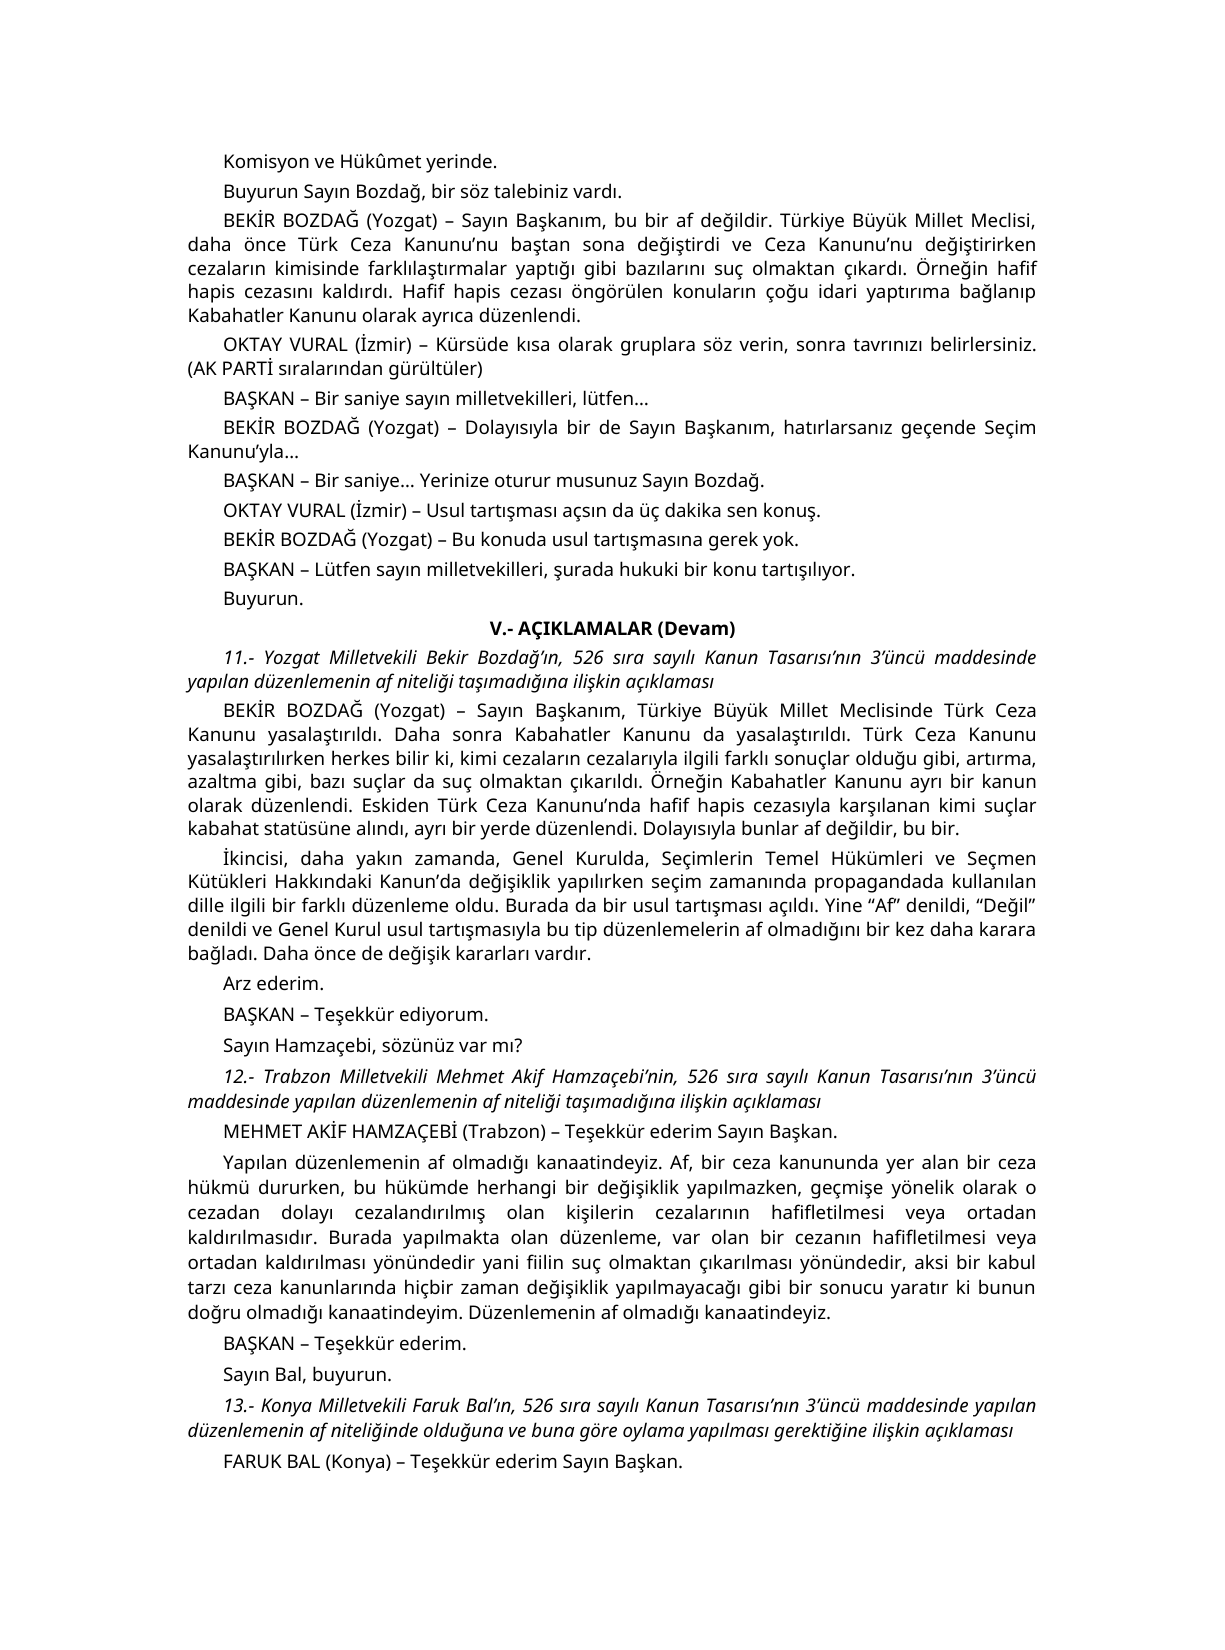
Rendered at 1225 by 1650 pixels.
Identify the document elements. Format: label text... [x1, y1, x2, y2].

text OKTAY VURAL (İzmir) – Usul tartışması açsın da üç dakika sen konuş. [187, 498, 1037, 522]
text 12.- Trabzon Milletvekili Mehmet Akif Hamzaçebi’nin, 526 sıra sayılı Kanun Tasarısı’nın 3’üncü maddesinde yapılan düzenlemenin af niteliği taşımadığına ilişkin açıklaması [187, 1063, 1037, 1113]
text Sayın Hamzaçebi, sözünüz var mı? [187, 1032, 1037, 1057]
text Arz ederim. [187, 971, 1037, 996]
text İkincisi, daha yakın zamanda, Genel Kurulda, Seçimlerin Temel Hükümleri ve Seçmen Kütükleri Hakkındaki Kanun’da değişiklik yapılırken seçim zamanında propagandada kullanılan dille ilgili bir farklı düzenleme oldu. Burada da bir usul tartışması açıldı. Yine “Af” denildi, “Değil” denildi ve Genel Kurul usul tartışmasıyla bu tip düzenlemelerin af olmadığını bir kez daha karara bağladı. Daha önce de değişik kararları vardır. [187, 846, 1037, 965]
text Komisyon ve Hükûmet yerinde. [187, 150, 1037, 174]
text BAŞKAN – Lütfen sayın milletvekilleri, şurada hukuki bir konu tartışılıyor. [187, 557, 1037, 581]
text OKTAY VURAL (İzmir) – Kürsüde kısa olarak gruplara söz verin, sonra tavrınızı belirlersiniz. (AK PARTİ sıralarından gürültüler) [187, 333, 1037, 380]
text BEKİR BOZDAĞ (Yozgat) – Sayın Başkanım, Türkiye Büyük Millet Meclisinde Türk Ceza Kanunu yasalaştırıldı. Daha sonra Kabahatler Kanunu da yasalaştırıldı. Türk Ceza Kanunu yasalaştırılırken herkes bilir ki, kimi cezaların cezalarıyla ilgili farklı sonuçlar olduğu gibi, artırma, azaltma gibi, bazı suçlar da suç olmaktan çıkarıldı. Örneğin Kabahatler Kanunu ayrı bir kanun olarak düzenlendi. Eskiden Türk Ceza Kanunu’nda hafif hapis cezasıyla karşılanan kimi suçlar kabahat statüsüne alındı, ayrı bir yerde düzenlendi. Dolayısıyla bunlar af değildir, bu bir. [187, 699, 1037, 841]
text Sayın Bal, buyurun. [187, 1361, 1037, 1386]
text MEHMET AKİF HAMZAÇEBİ (Trabzon) – Teşekkür ederim Sayın Başkan. [187, 1119, 1037, 1144]
text BAŞKAN – Teşekkür ederim. [187, 1331, 1037, 1356]
text V.- AÇIKLAMALAR (Devam) [187, 616, 1037, 640]
text 11.- Yozgat Milletvekili Bekir Bozdağ’ın, 526 sıra sayılı Kanun Tasarısı’nın 3’üncü maddesinde yapılan düzenlemenin af niteliği taşımadığına ilişkin açıklaması [187, 646, 1037, 693]
text BAŞKAN – Teşekkür ediyorum. [187, 1001, 1037, 1026]
text FARUK BAL (Konya) – Teşekkür ederim Sayın Başkan. [187, 1448, 1037, 1473]
text BEKİR BOZDAĞ (Yozgat) – Bu konuda usul tartışmasına gerek yok. [187, 528, 1037, 551]
text BAŞKAN – Bir saniye… Yerinize oturur musunuz Sayın Bozdağ. [187, 469, 1037, 492]
text Yapılan düzenlemenin af olmadığı kanaatindeyiz. Af, bir ceza kanununda yer alan bir ceza hükmü dururken, bu hükümde herhangi bir değişiklik yapılmazken, geçmişe yönelik olarak o cezadan dolayı cezalandırılmış olan kişilerin cezalarının hafifletilmesi veya ortadan kaldırılmasıdır. Burada yapılmakta olan düzenleme, var olan bir cezanın hafifletilmesi veya ortadan kaldırılması yönündedir yani fiilin suç olmaktan çıkarılması yönündedir, aksi bir kabul tarzı ceza kanunlarında hiçbir zaman değişiklik yapılmayacağı gibi bir sonucu yaratır ki bunun doğru olmadığı kanaatindeyim. Düzenlemenin af olmadığı kanaatindeyiz. [187, 1150, 1037, 1325]
text BAŞKAN – Bir saniye sayın milletvekilleri, lütfen… [187, 386, 1037, 410]
text Buyurun. [187, 587, 1037, 610]
text BEKİR BOZDAĞ (Yozgat) – Sayın Başkanım, bu bir af değildir. Türkiye Büyük Millet Meclisi, daha önce Türk Ceza Kanunu’nu baştan sona değiştirdi ve Ceza Kanunu’nu değiştirirken cezaların kimisinde farklılaştırmalar yaptığı gibi bazılarını suç olmaktan çıkardı. Örneğin hafif hapis cezasını kaldırdı. Hafif hapis cezası öngörülen konuların çoğu idari yaptırıma bağlanıp Kabahatler Kanunu olarak ayrıca düzenlendi. [187, 209, 1037, 327]
text BEKİR BOZDAĞ (Yozgat) – Dolayısıyla bir de Sayın Başkanım, hatırlarsanız geçende Seçim Kanunu’yla… [187, 416, 1037, 463]
text 13.- Konya Milletvekili Faruk Bal’ın, 526 sıra sayılı Kanun Tasarısı’nın 3’üncü maddesinde yapılan düzenlemenin af niteliğinde olduğuna ve buna göre oylama yapılması gerektiğine ilişkin açıklaması [187, 1392, 1037, 1442]
text Buyurun Sayın Bozdağ, bir söz talebiniz vardı. [187, 179, 1037, 203]
